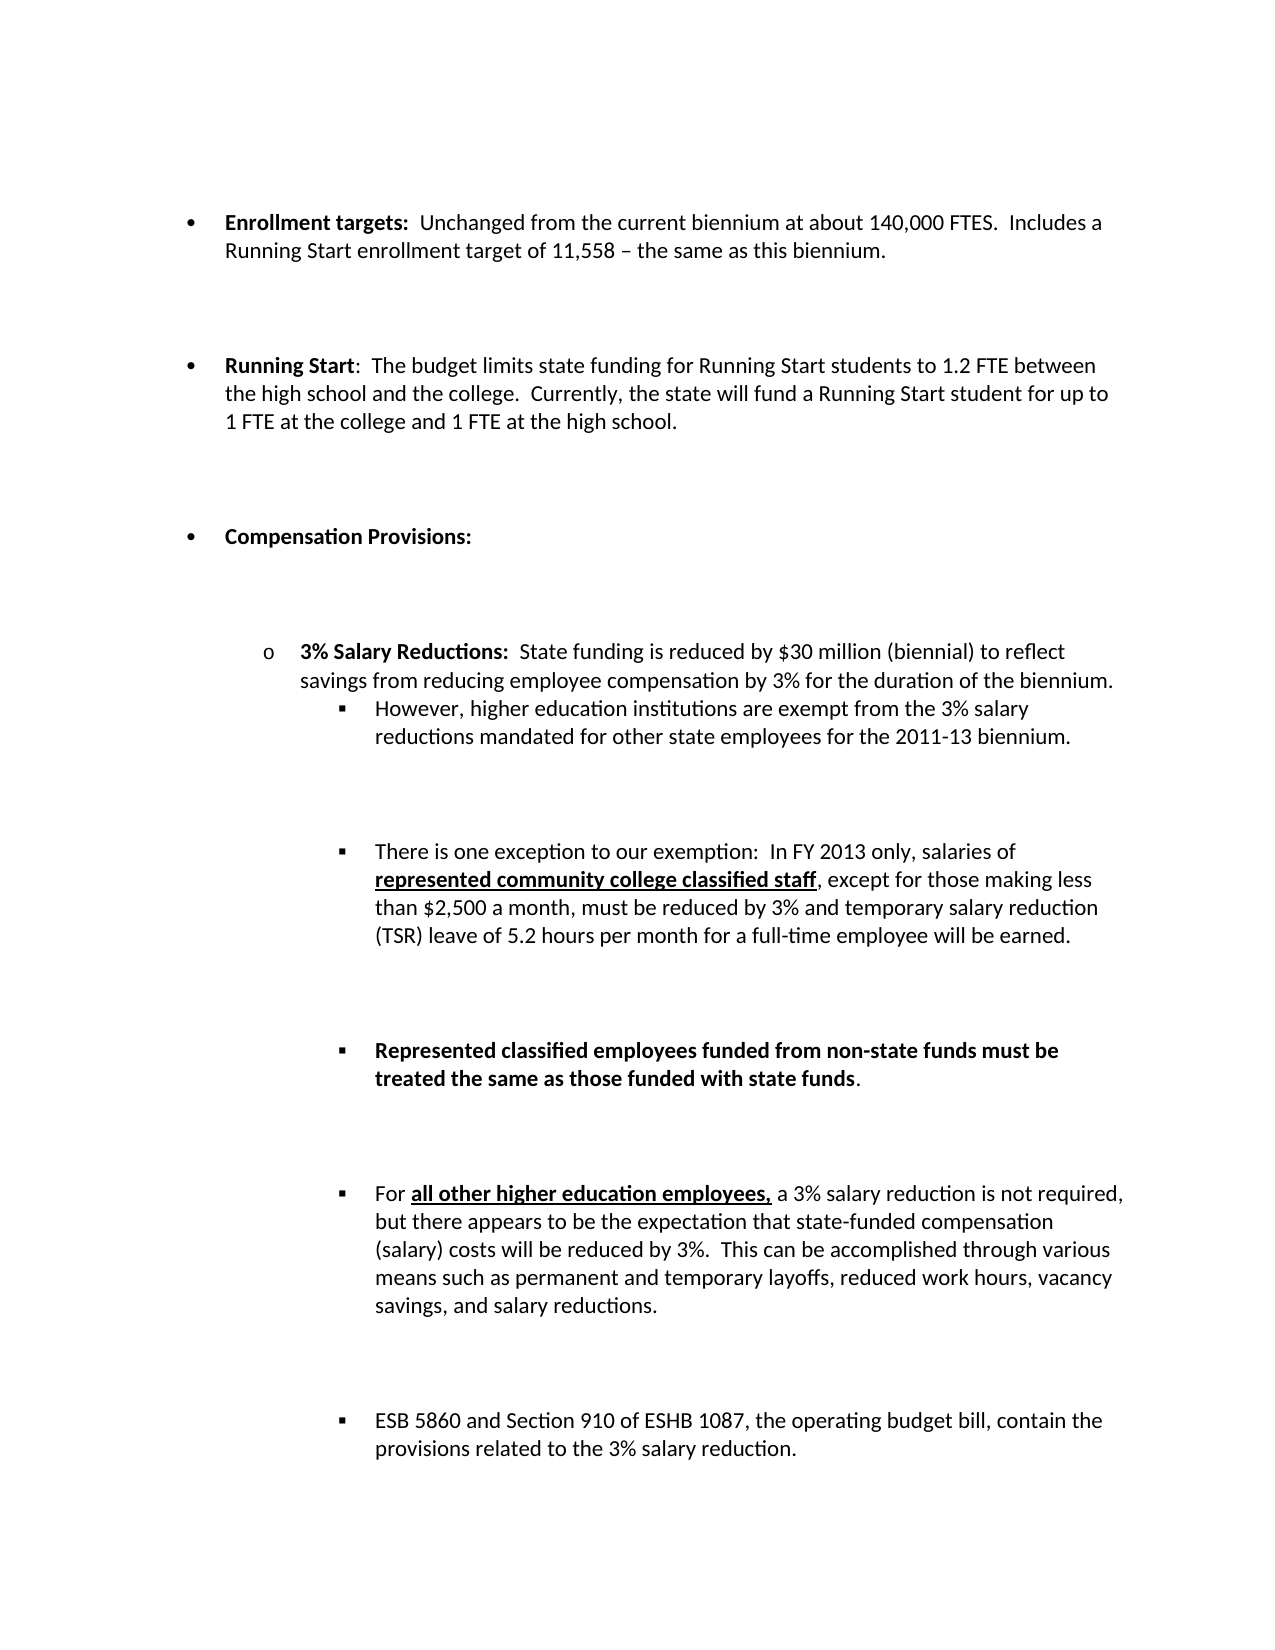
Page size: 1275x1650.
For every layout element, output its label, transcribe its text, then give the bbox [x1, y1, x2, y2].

list Enrollment targets: Unchanged from the current biennium at about 140,000 FTES. Includes a Running Start enrollment target of 11,558 – the same as this biennium. [187, 208, 1125, 264]
list However, higher education institutions are exempt from the 3% salary reductions mandated for other state employees for the 2011-13 biennium. [337, 694, 1125, 750]
list Represented classified employees funded from non-state funds must be treated the same as those funded with state funds. [337, 1036, 1125, 1092]
list For all other higher education employees, a 3% salary reduction is not required, but there appears to be the expectation that state-funded compensation (salary) costs will be reduced by 3%. This can be accomplished through various means such as permanent and temporary layoffs, reduced work hours, vacancy savings, and salary reductions. [337, 1179, 1125, 1319]
list There is one exception to our exemption: In FY 2013 only, salaries of represented community college classified staff, except for those making less than $2,500 a month, must be reduced by 3% and temporary salary reduction (TSR) leave of 5.2 hours per month for a full-time employee will be earned. [337, 837, 1125, 949]
list ESB 5860 and Section 910 of ESHB 1087, the operating budget bill, contain the provisions related to the 3% salary reduction. [337, 1406, 1125, 1462]
list Compensation Provisions: [187, 522, 1125, 550]
list Running Start: The budget limits state funding for Running Start students to 1.2 FTE between the high school and the college. Currently, the state will fund a Running Start student for up to 1 FTE at the college and 1 FTE at the high school. [187, 351, 1125, 435]
list 3% Salary Reductions: State funding is reduced by $30 million (biennial) to reflect savings from reducing employee compensation by 3% for the duration of the biennium. [262, 637, 1125, 694]
